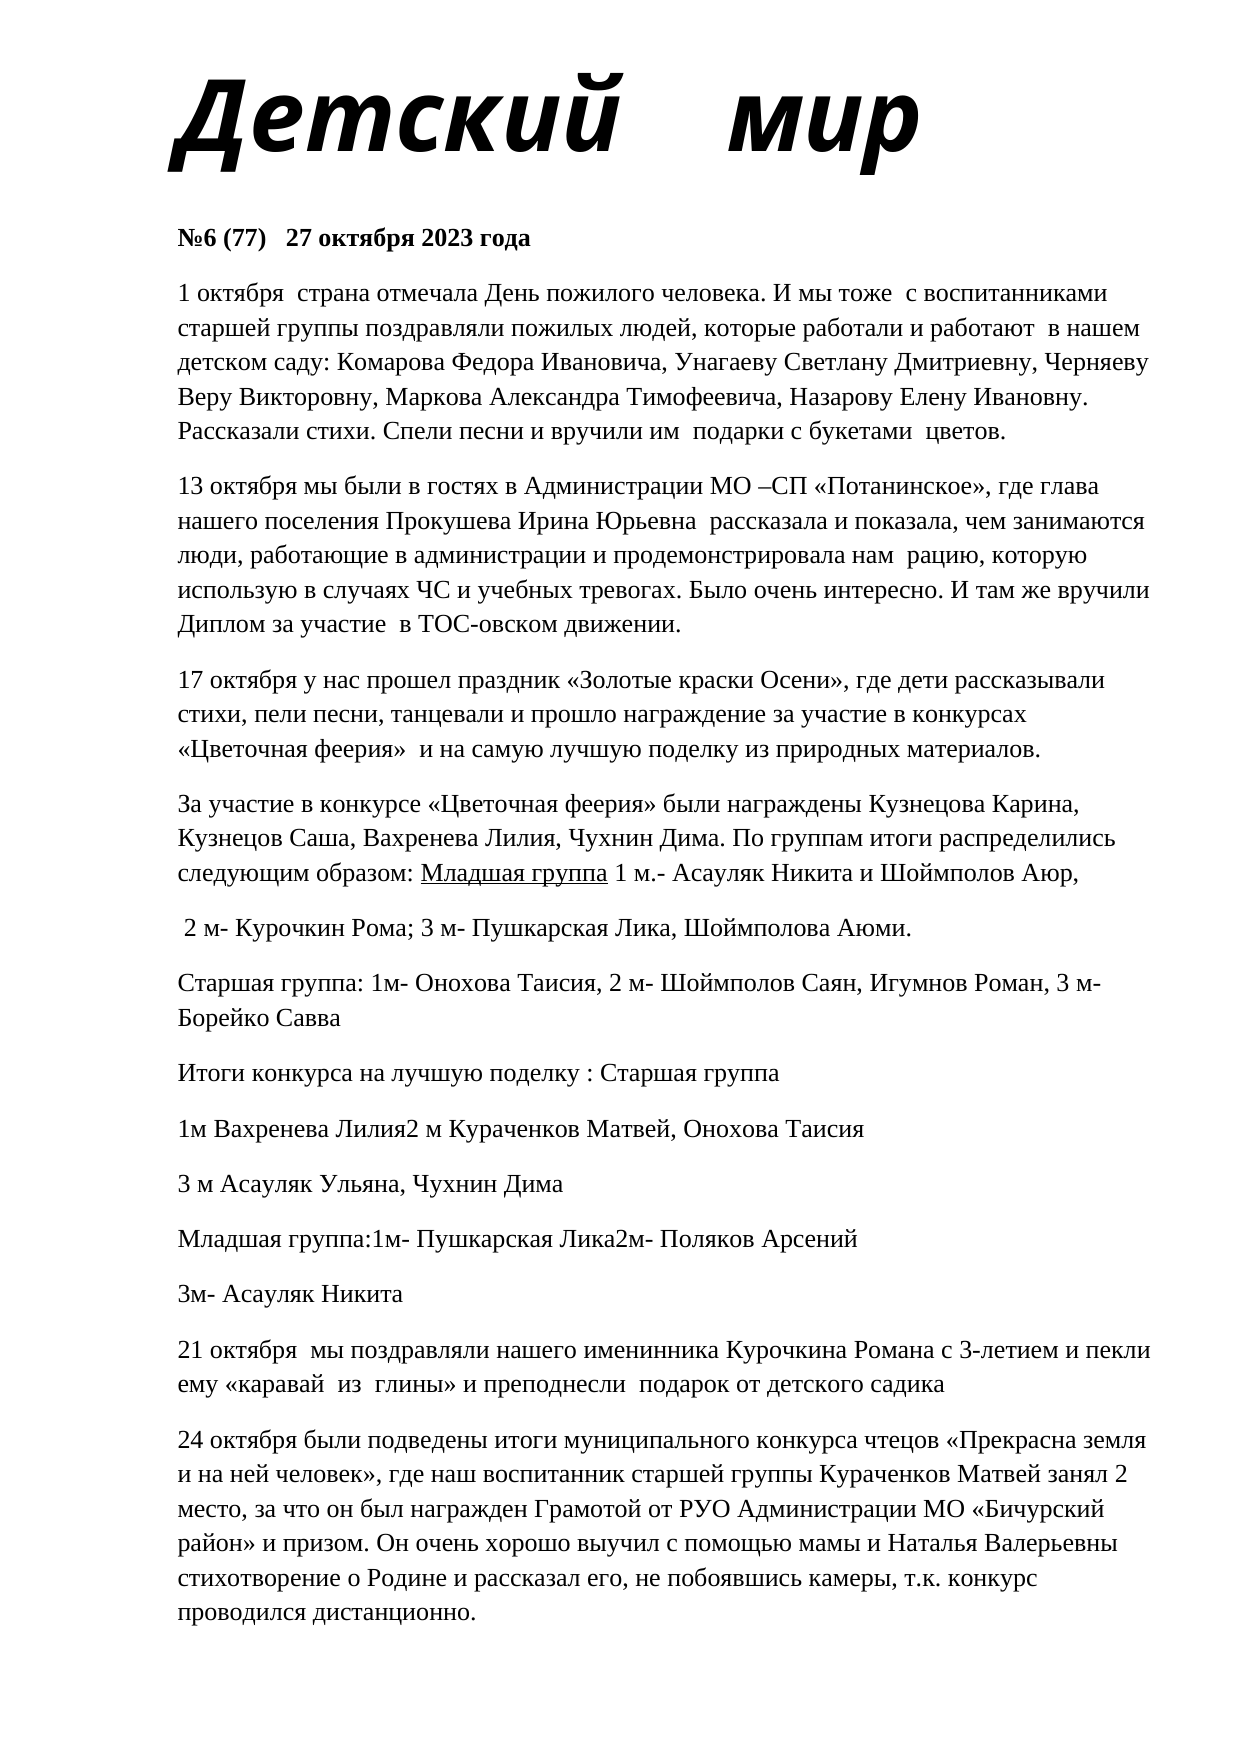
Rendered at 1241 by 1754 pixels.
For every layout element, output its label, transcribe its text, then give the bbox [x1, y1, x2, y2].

text 1м Вахренева Лилия2 м Кураченков Матвей, Онохова Таисия [177, 1113, 1152, 1143]
text 21 октября мы поздравляли нашего именинника Курочкина Романа с 3-летием и пекли ему «каравай из глины» и преподнесли подарок от детского садика [177, 1334, 1152, 1398]
text 17 октября у нас прошел праздник «Золотые краски Осени», где дети рассказывали стихи, пели песни, танцевали и прошло награждение за участие в конкурсах «Цветочная феерия» и на самую лучшую поделку из природных материалов. [177, 664, 1152, 763]
text 3м- Асауляк Никита [177, 1278, 1152, 1308]
text №6 (77) 27 октября 2023 года [177, 222, 1152, 252]
text 2 м- Курочкин Рома; 3 м- Пушкарская Лика, Шоймполова Аюми. [177, 912, 1152, 942]
text Младшая группа:1м- Пушкарская Лика2м- Поляков Арсений [177, 1223, 1152, 1253]
text Итоги конкурса на лучшую поделку : Старшая группа [177, 1057, 1152, 1087]
text 24 октября были подведены итоги муниципального конкурса чтецов «Прекрасна земля и на ней человек», где наш воспитанник старшей группы Кураченков Матвей занял 2 место, за что он был награжден Грамотой от РУО Администрации МО «Бичурский район» и призом. Он очень хорошо выучил с помощью мамы и Наталья Валерьевны стихотворение о Родине и рассказал его, не побоявшись камеры, т.к. конкурс проводился дистанционно. [177, 1424, 1152, 1626]
text 13 октября мы были в гостях в Администрации МО –СП «Потанинское», где глава нашего поселения Прокушева Ирина Юрьевна рассказала и показала, чем занимаются люди, работающие в администрации и продемонстрировала нам рацию, которую использую в случаях ЧС и учебных тревогах. Было очень интересно. И там же вручили Диплом за участие в ТОС-овском движении. [177, 470, 1152, 638]
text Детский мир [177, 44, 1152, 181]
text Старшая группа: 1м- Онохова Таисия, 2 м- Шоймполов Саян, Игумнов Роман, 3 м- Борейко Савва [177, 967, 1152, 1032]
text За участие в конкурсе «Цветочная феерия» были награждены Кузнецова Карина, Кузнецов Саша, Вахренева Лилия, Чухнин Дима. По группам итоги распределились следующим образом: Младшая группа 1 м.- Асауляк Никита и Шоймполов Аюр, [177, 788, 1152, 887]
text 3 м Асауляк Ульяна, Чухнин Дима [177, 1168, 1152, 1198]
text 1 октября страна отмечала День пожилого человека. И мы тоже с воспитанниками старшей группы поздравляли пожилых людей, которые работали и работают в нашем детском саду: Комарова Федора Ивановича, Унагаеву Светлану Дмитриевну, Черняеву Веру Викторовну, Маркова Александра Тимофеевича, Назарову Елену Ивановну. Рассказали стихи. Спели песни и вручили им подарки с букетами цветов. [177, 277, 1152, 445]
